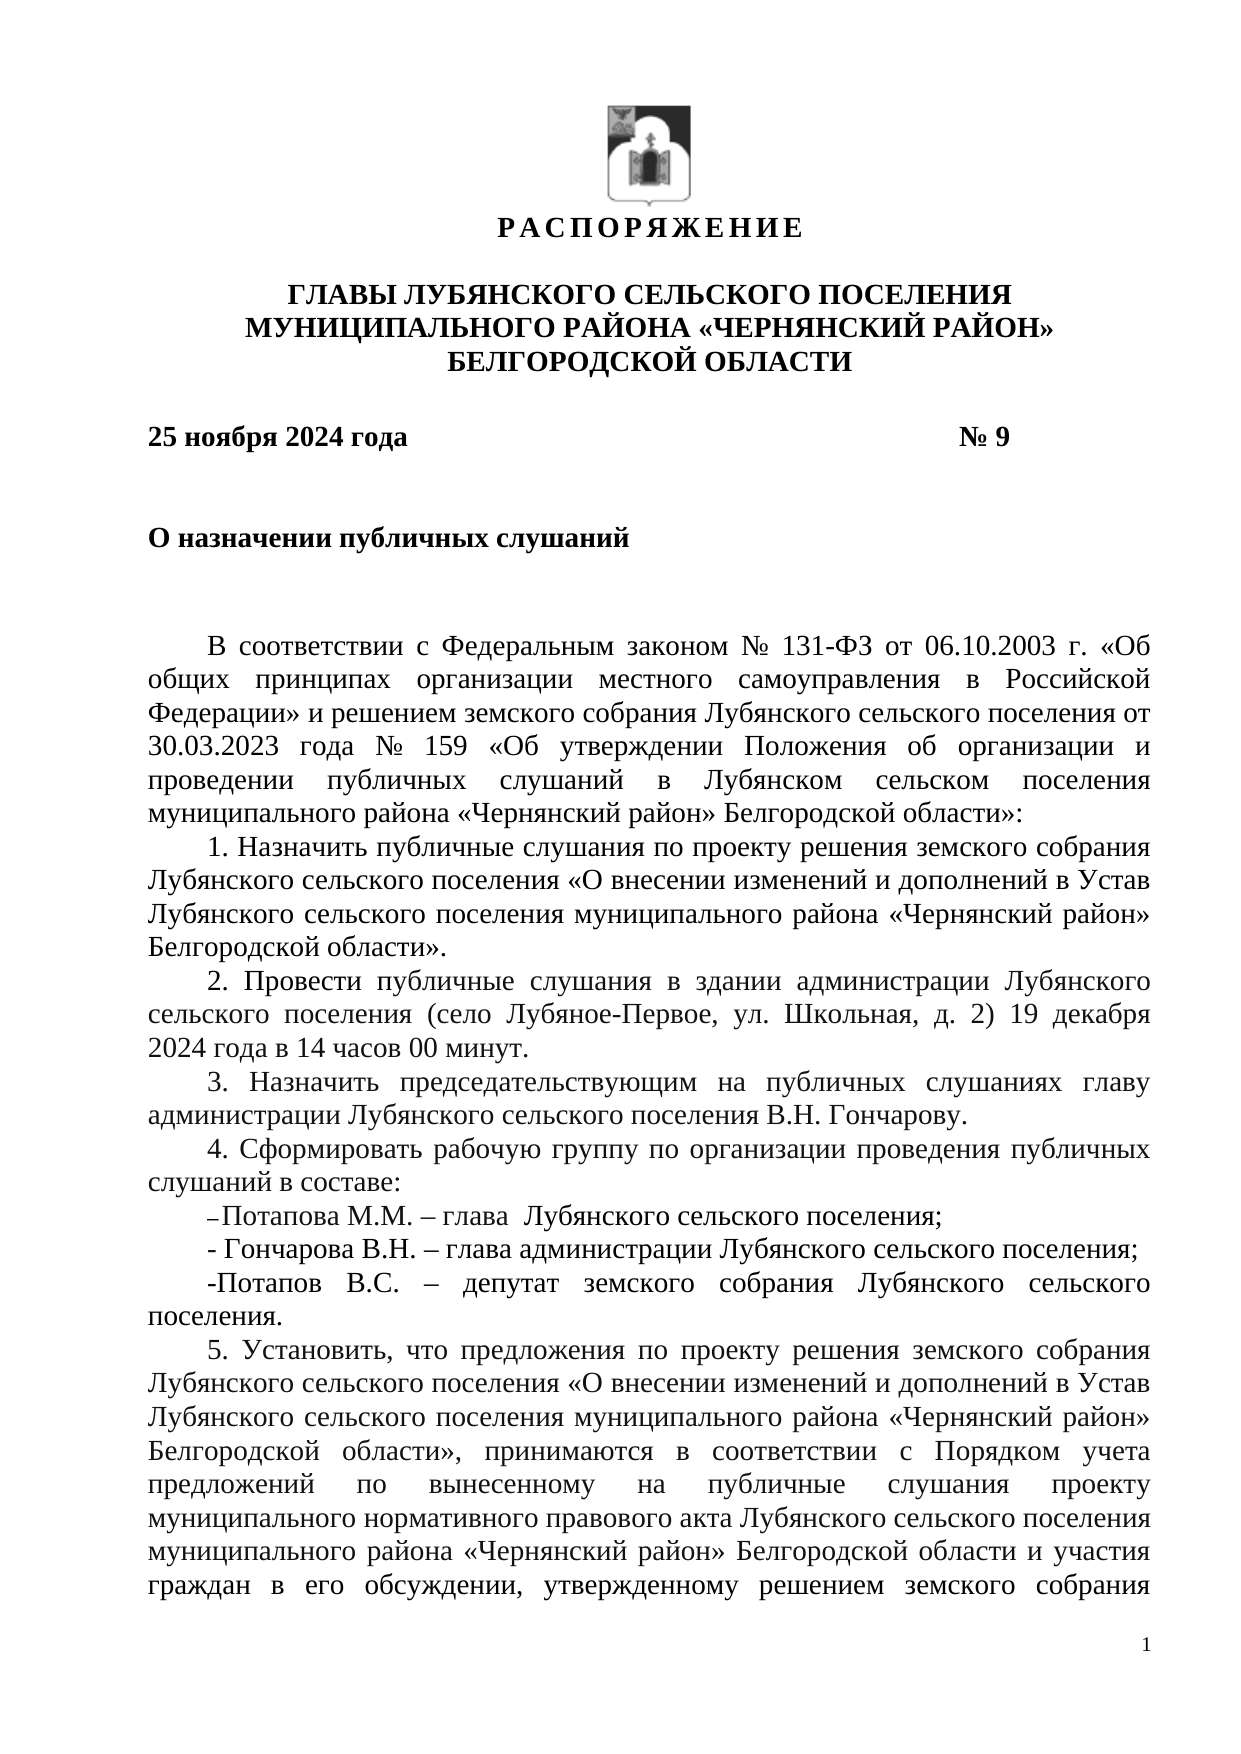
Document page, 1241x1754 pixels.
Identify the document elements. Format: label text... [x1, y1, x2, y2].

picture [606, 103, 694, 210]
list Потапова М.М. – глава Лубянского сельского поселения; [207, 1198, 1152, 1231]
text 2. Провести публичные слушания в здании администрации Лубянского сельского поселения (село Лубяное-Первое, ул. Школьная, д. 2) 19 декабря 2024 года в 14 часов 00 минут. [148, 963, 1152, 1064]
text 1. Назначить публичные слушания по проекту решения земского собрания Лубянского сельского поселения «О внесении изменений и дополнений в Устав Лубянского сельского поселения муниципального района «Чернянский район» Белгородской области». [148, 829, 1152, 963]
text ГЛАВЫ ЛУБЯНСКОГО СЕЛЬСКОГО ПОСЕЛЕНИЯ [148, 277, 1152, 310]
text 4. Сформировать рабочую группу по организации проведения публичных слушаний в составе: [148, 1131, 1152, 1198]
text БЕЛГОРОДСКОЙ ОБЛАСТИ [148, 344, 1152, 377]
text 3. Назначить председательствующим на публичных слушаниях главу администрации Лубянского сельского поселения В.Н. Гончарову. [148, 1064, 1152, 1131]
text О назначении публичных слушаний [148, 520, 1152, 553]
text В соответствии с Федеральным законом № 131-ФЗ от 06.10.2003 г. «Об общих принципах организации местного самоуправления в Российской Федерации» и решением земского собрания Лубянского сельского поселения от 30.03.2023 года № 159 «Об утверждении Положения об организации и проведении публичных слушаний в Лубянском сельском поселения муниципального района «Чернянский район» Белгородской области»: [148, 628, 1152, 829]
text РАсПОРЯЖЕНИЕ [148, 210, 1152, 243]
text - Гончарова В.Н. – глава администрации Лубянского сельского поселения; [148, 1231, 1152, 1265]
text -Потапов В.С. – депутат земского собрания Лубянского сельского поселения. [148, 1265, 1152, 1332]
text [148, 1332, 1152, 1600]
text 25 ноября 2024 года № 9 [148, 419, 1152, 453]
text МУНИЦИПАЛЬНОГО РАЙОНА «ЧЕРНЯНСКИЙ РАЙОН» [148, 310, 1152, 344]
